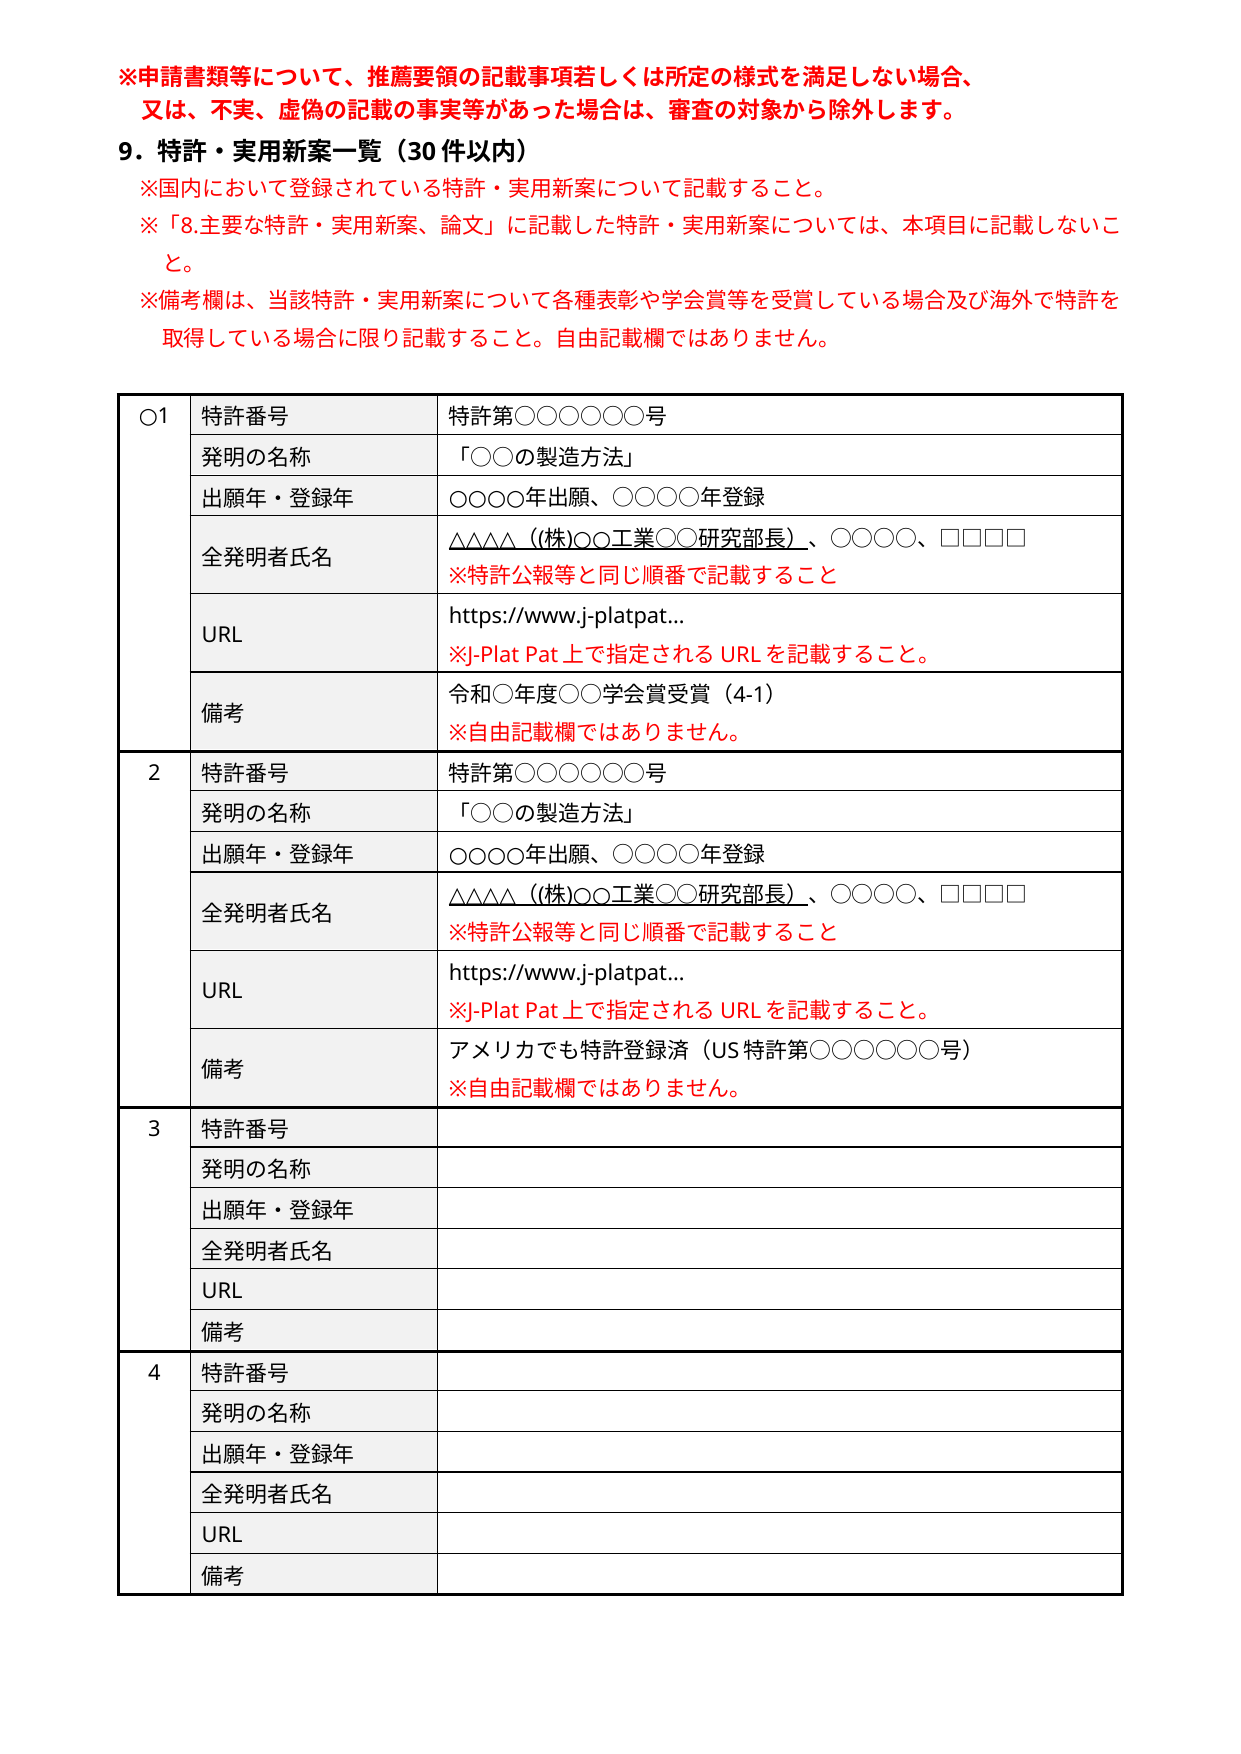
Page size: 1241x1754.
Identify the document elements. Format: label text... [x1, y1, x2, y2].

table_cell 出願年・登録年 [191, 1432, 437, 1471]
table_cell [438, 1109, 1121, 1146]
table_cell https://www.j-platpat… ※J-Plat Pat上で指定されるURLを記載すること。 [438, 951, 1121, 1028]
table_cell [438, 1148, 1121, 1187]
table_cell [438, 1188, 1121, 1228]
text ※備考欄は、当該特許・実用新案について各種表彰や学会賞等を受賞している場合及び海外で特許を取得している場合に限り記載すること。自由記載欄ではありません。 [140, 281, 1122, 356]
table_cell URL [191, 951, 437, 1028]
table_cell 出願年・登録年 [191, 832, 437, 871]
table_cell △△△△（(株)○○工業○○研究部長）、○○○○、□□□□ ※特許公報等と同じ順番で記載すること [438, 516, 1121, 593]
table_cell 備考 [191, 673, 437, 749]
text ※国内において登録されている特許・実用新案について記載すること。 [118, 168, 1122, 206]
text 9．特許・実用新案一覧（30件以内） [118, 131, 1122, 168]
table_cell 全発明者氏名 [191, 1229, 437, 1268]
table_cell アメリカでも特許登録済（US特許第○○○○○○号） ※自由記載欄ではありません。 [438, 1029, 1121, 1106]
table_cell 「○○の製造方法」 [438, 435, 1121, 474]
table_header 特許番号 [191, 396, 437, 434]
table_cell [438, 1554, 1121, 1593]
table_cell 全発明者氏名 [191, 516, 437, 593]
table_cell [438, 1391, 1121, 1431]
table_header 特許第○○○○○○号 [438, 396, 1121, 434]
table_cell 「○○の製造方法」 [438, 791, 1121, 831]
table_cell 備考 [191, 1554, 437, 1593]
table_cell [438, 1473, 1121, 1512]
table_cell 出願年・登録年 [191, 1188, 437, 1228]
text ※「8.主要な特許・実用新案、論文」に記載した特許・実用新案については、本項目に記載しないこと。 [140, 206, 1122, 281]
table_cell 全発明者氏名 [191, 1473, 437, 1512]
table_cell 発明の名称 [191, 791, 437, 831]
table_cell [438, 1229, 1121, 1268]
table_cell URL [191, 594, 437, 671]
table_cell 全発明者氏名 [191, 873, 437, 949]
table_cell ○○○○年出願、○○○○年登録 [438, 832, 1121, 871]
table_cell 備考 [191, 1310, 437, 1349]
table_cell [438, 1310, 1121, 1349]
table_header ○1 [120, 396, 190, 749]
table_cell 特許番号 [191, 1353, 437, 1390]
table_cell ○○○○年出願、○○○○年登録 [438, 476, 1121, 515]
table_cell 3 [120, 1109, 190, 1349]
table_cell [438, 1513, 1121, 1553]
table_cell 発明の名称 [191, 1148, 437, 1187]
table_cell [438, 1269, 1121, 1309]
table_cell 特許第○○○○○○号 [438, 753, 1121, 790]
table_cell 2 [120, 753, 190, 1106]
table_cell 発明の名称 [191, 1391, 437, 1431]
table_cell 4 [120, 1353, 190, 1593]
table_cell URL [191, 1513, 437, 1553]
table_cell 令和○年度○○学会賞受賞（4-1） ※自由記載欄ではありません。 [438, 673, 1121, 749]
table_cell △△△△（(株)○○工業○○研究部長）、○○○○、□□□□ ※特許公報等と同じ順番で記載すること [438, 873, 1121, 949]
table_cell 備考 [191, 1029, 437, 1106]
table_cell URL [191, 1269, 437, 1309]
table_cell [438, 1432, 1121, 1471]
table_cell 発明の名称 [191, 435, 437, 474]
table_cell 特許番号 [191, 1109, 437, 1146]
table_cell [438, 1353, 1121, 1390]
table_cell 出願年・登録年 [191, 476, 437, 515]
table_cell 特許番号 [191, 753, 437, 790]
table_cell https://www.j-platpat… ※J-Plat Pat上で指定されるURLを記載すること。 [438, 594, 1121, 671]
